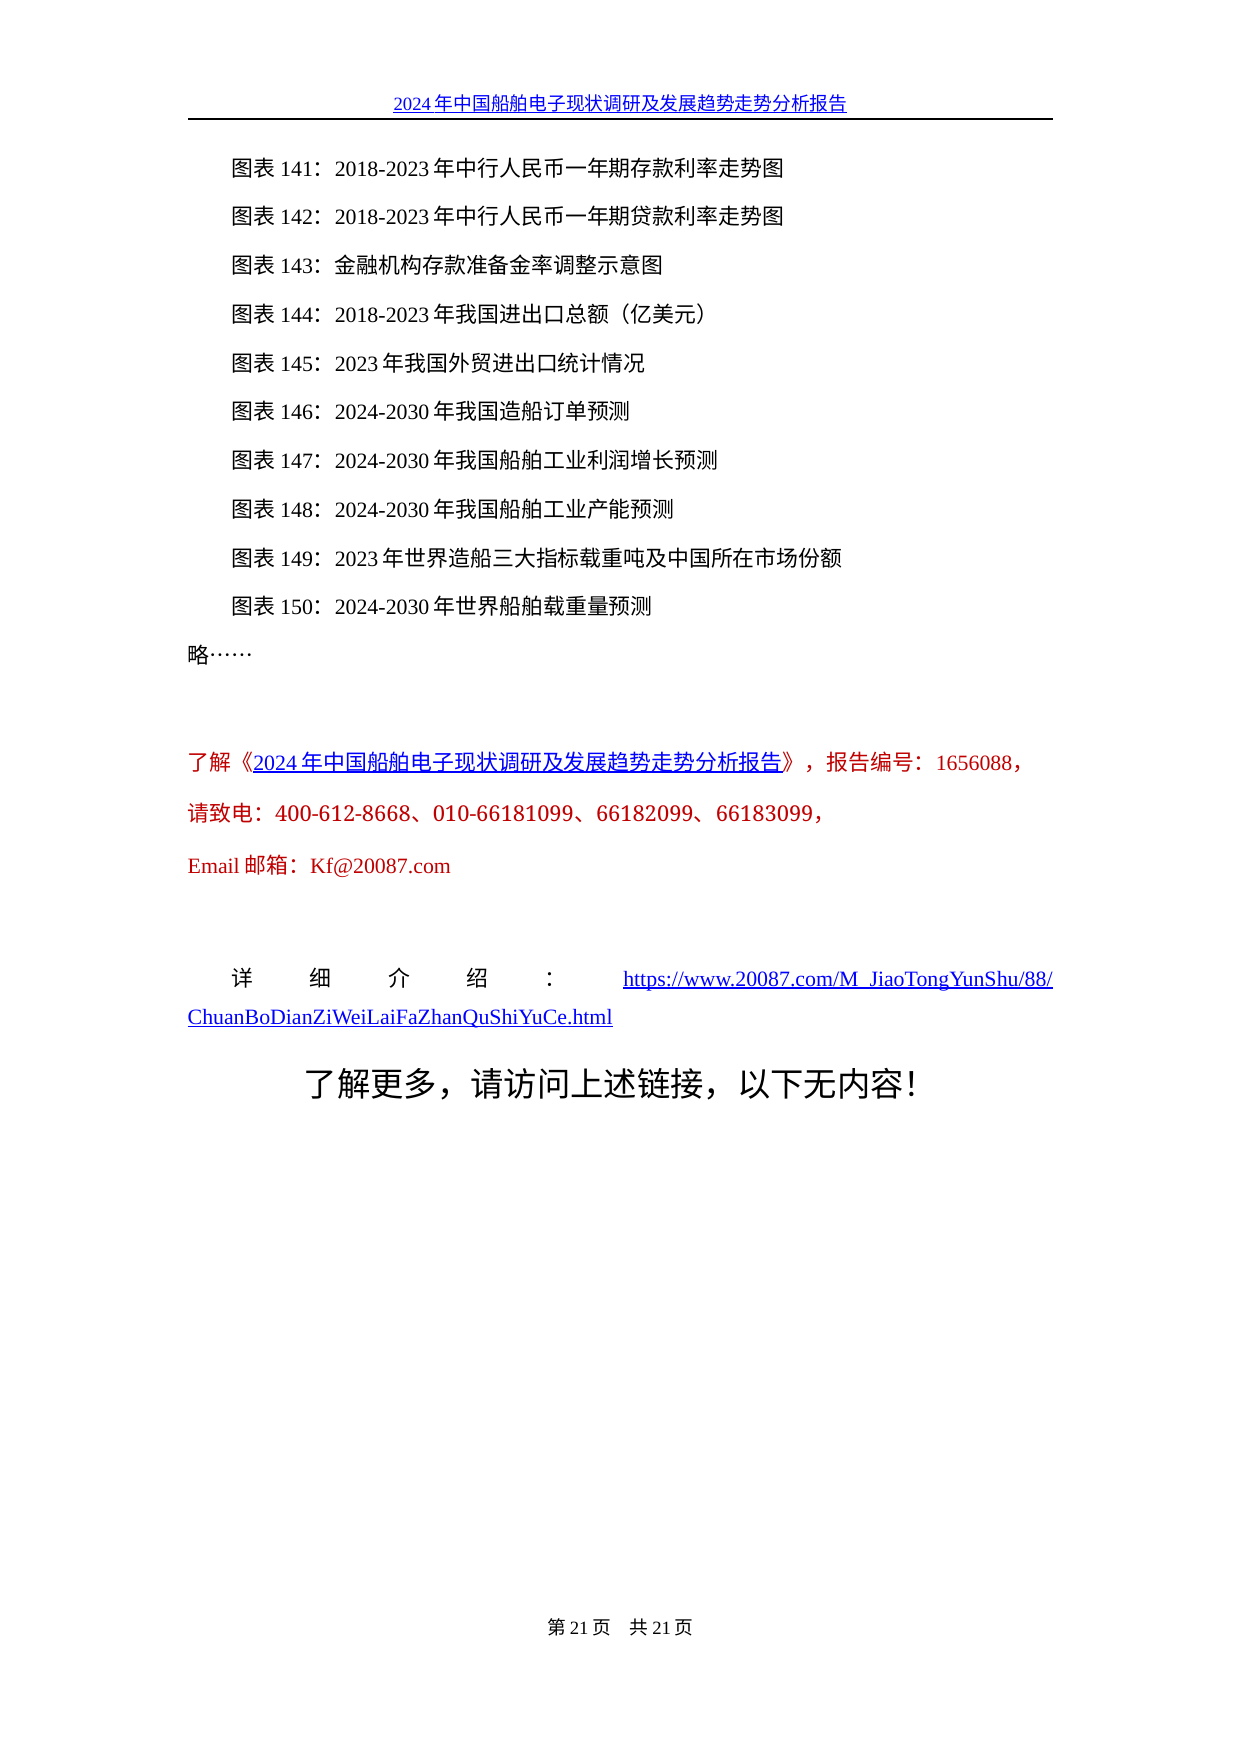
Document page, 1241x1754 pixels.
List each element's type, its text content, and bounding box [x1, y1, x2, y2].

text 了解《2024年中国船舶电子现状调研及发展趋势走势分析报告》，报告编号：1656088， [187, 744, 1053, 777]
title 了解更多，请访问上述链接，以下无内容！ [187, 1049, 1053, 1114]
text Email邮箱：Kf@20087.com [187, 847, 1053, 880]
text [187, 150, 1053, 670]
text 详细介绍：https://www.20087.com/M_JiaoTongYunShu/88/ChuanBoDianZiWeiLaiFaZhanQuShiYuCe.html [187, 960, 1053, 1033]
text 请致电：400-612-8668、010-66181099、66182099、66183099， [187, 796, 1053, 828]
